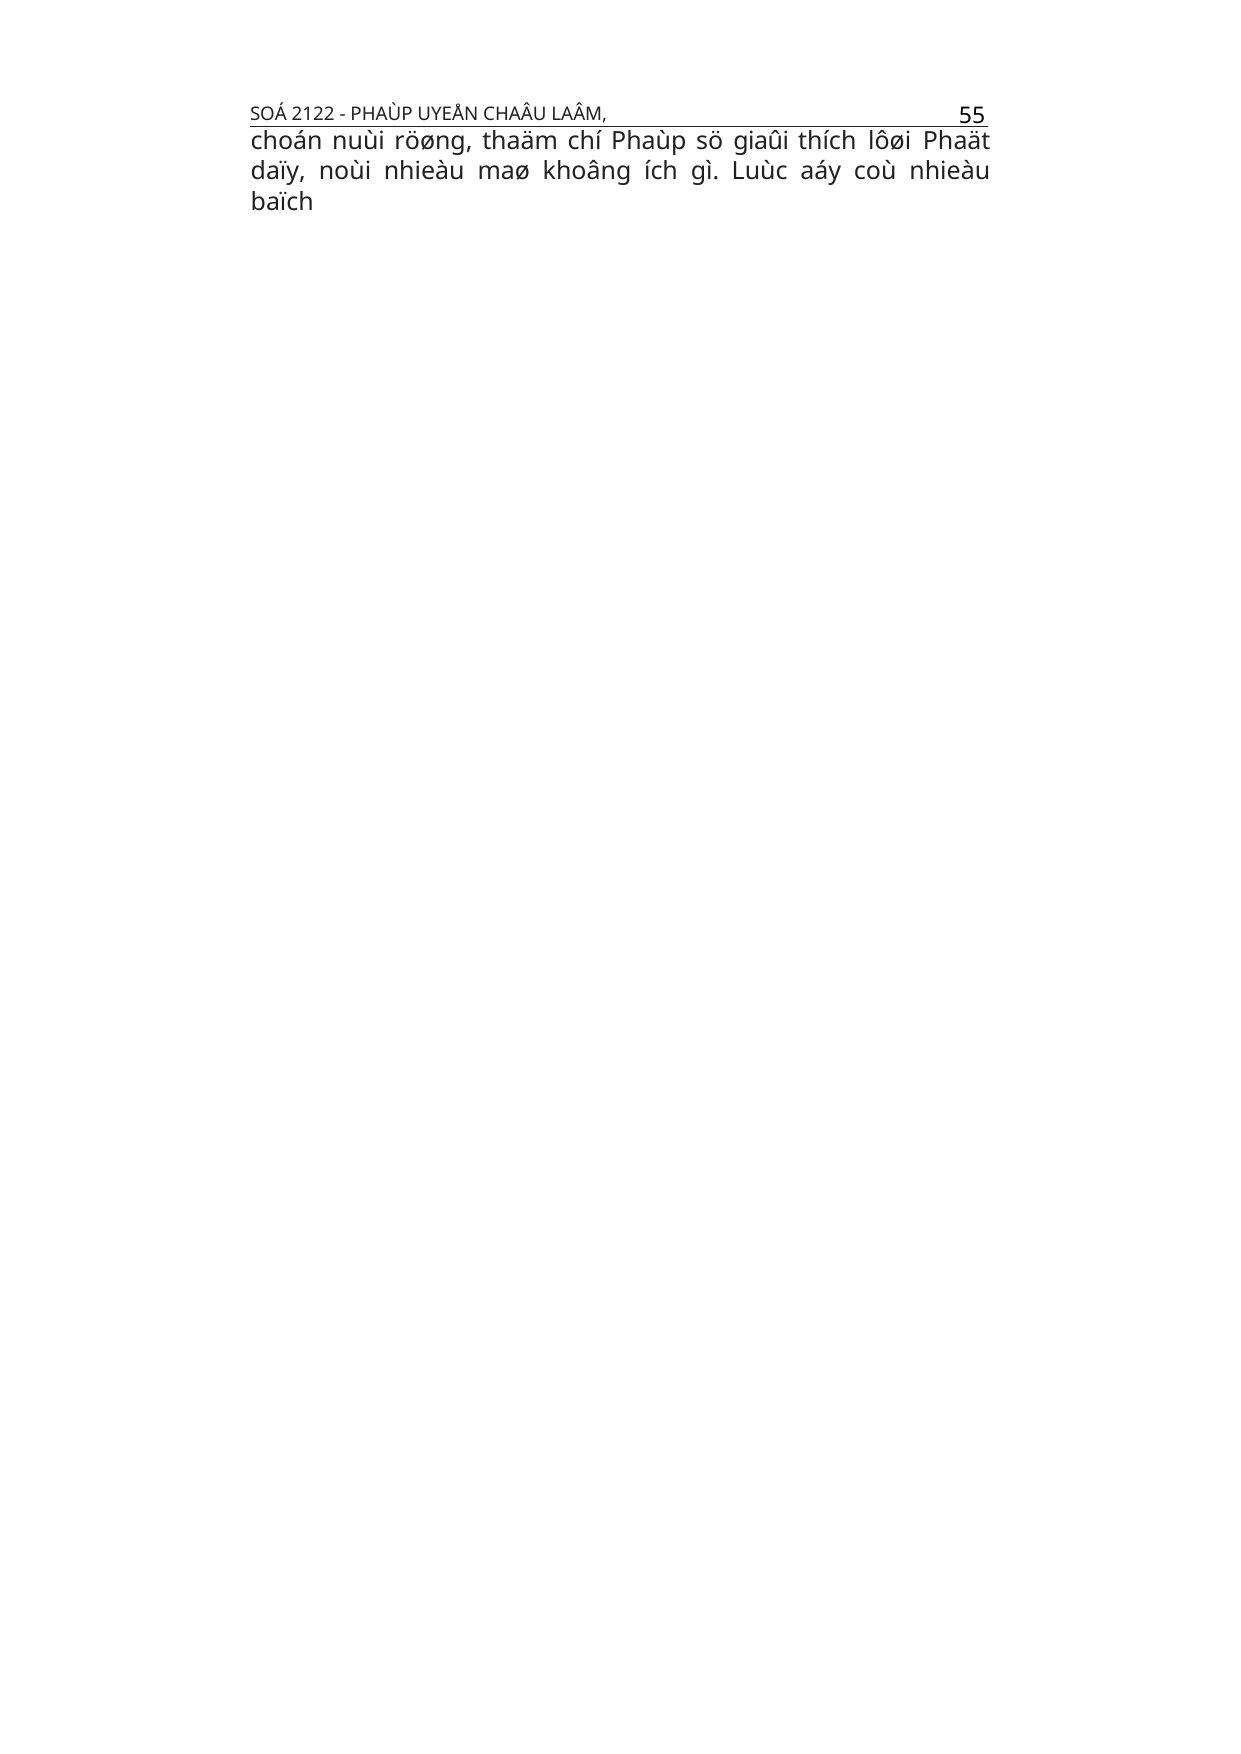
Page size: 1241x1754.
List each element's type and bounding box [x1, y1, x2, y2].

text [250, 125, 990, 218]
